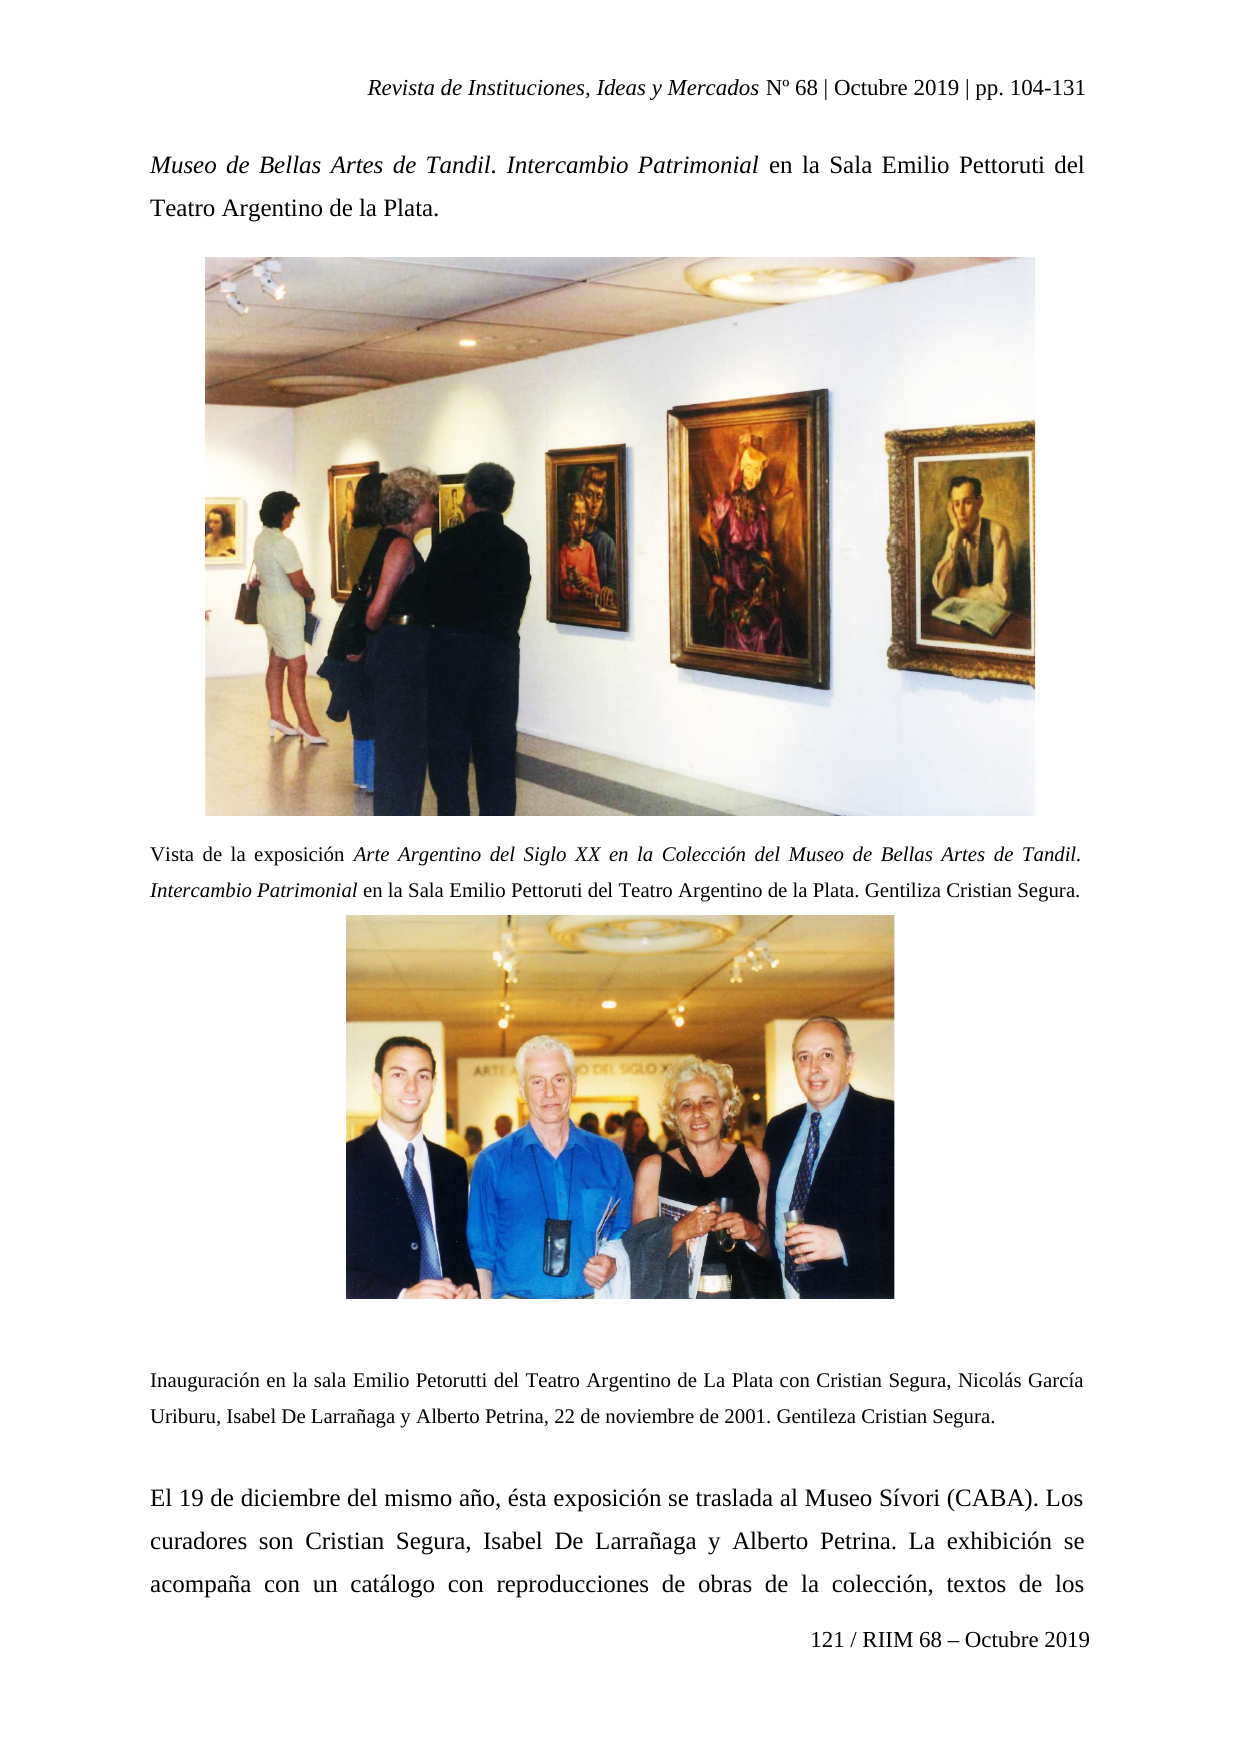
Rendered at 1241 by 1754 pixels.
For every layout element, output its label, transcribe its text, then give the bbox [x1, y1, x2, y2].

picture [346, 915, 895, 1299]
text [150, 150, 1086, 222]
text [150, 1483, 1086, 1598]
picture [205, 257, 1036, 816]
text Inauguración en la sala Emilio Petorutti del Teatro Argentino de La Plata con Cristian Segura, Nicolás García Uriburu, Isabel De Larrañaga y Alberto Petrina, 22 de noviembre de 2001. Gentileza Cristian Segura. [150, 1368, 1086, 1428]
